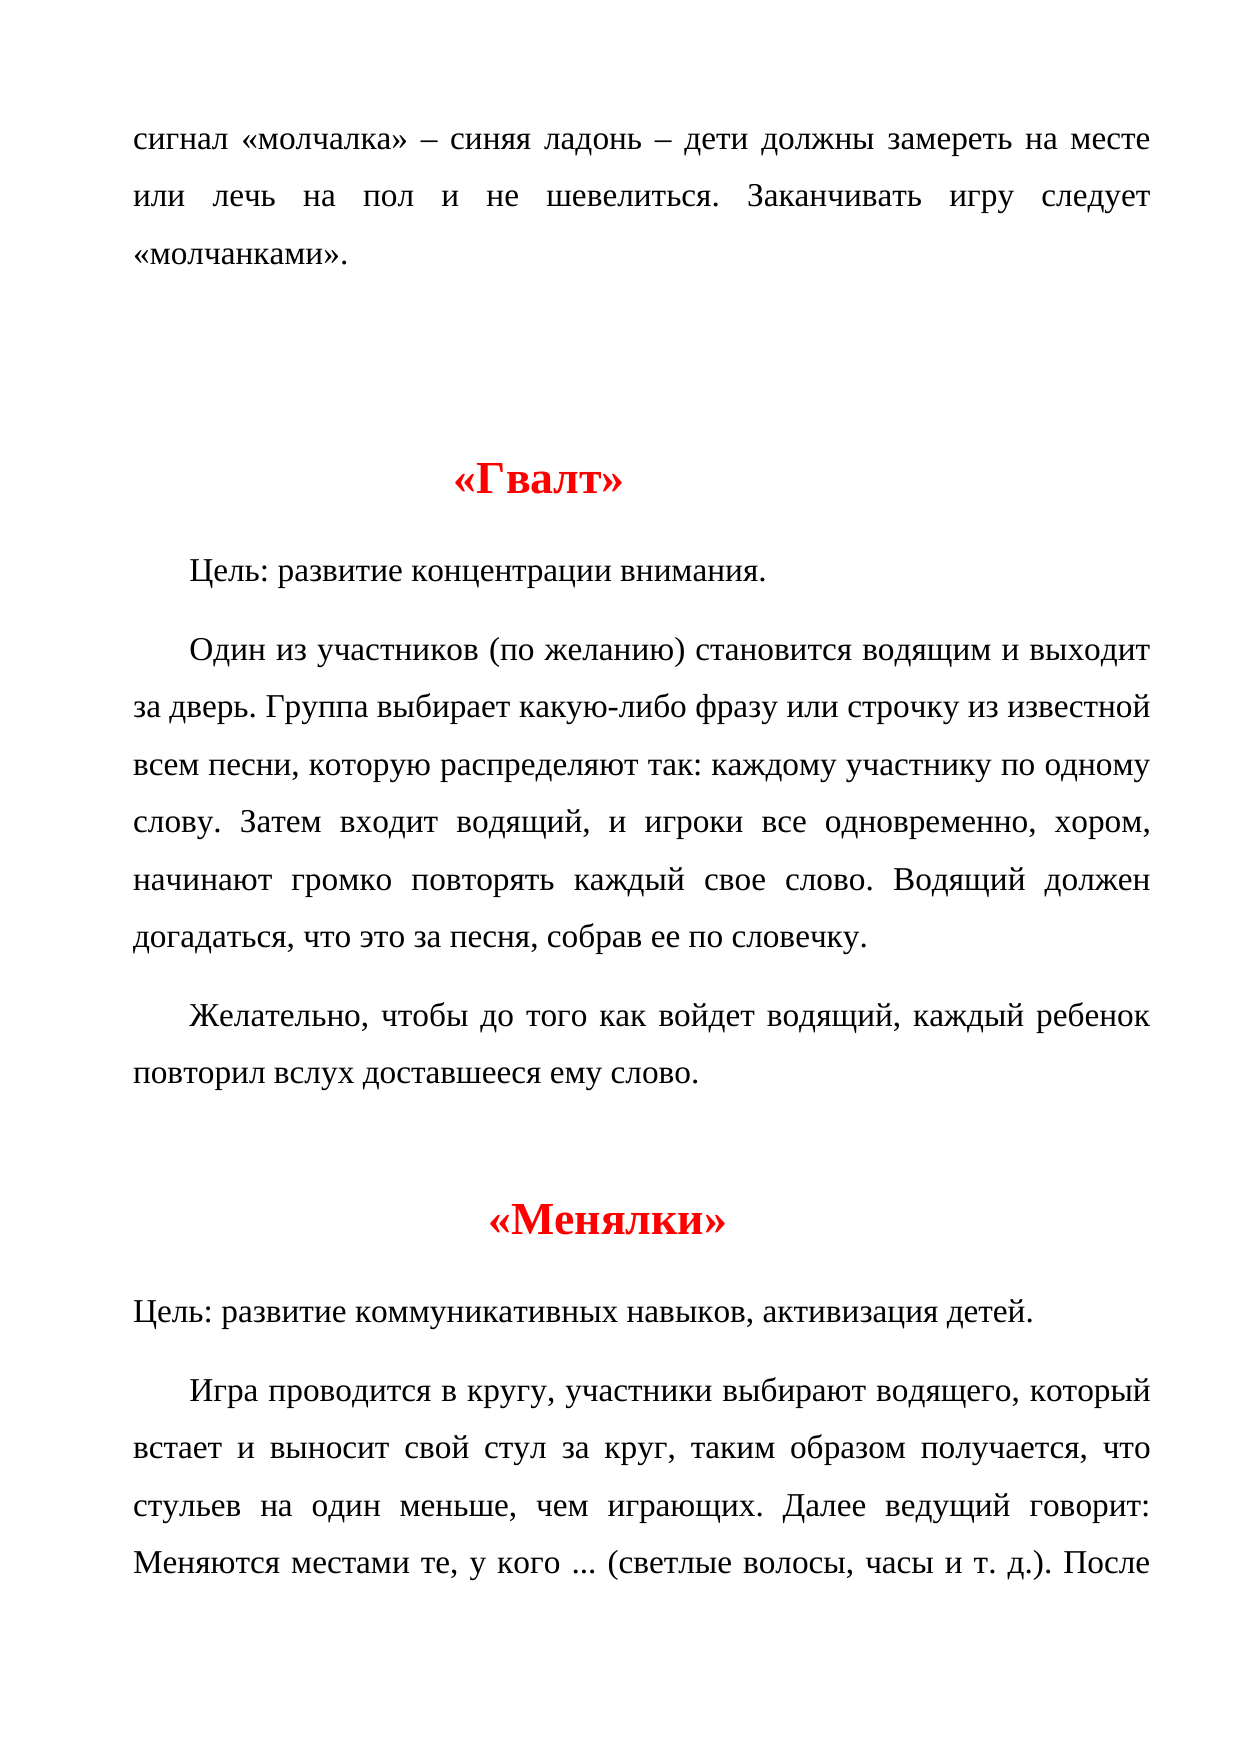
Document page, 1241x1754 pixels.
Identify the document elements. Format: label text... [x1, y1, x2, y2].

text Цель: развитие коммуникативных навыков, активизация детей. [133, 1292, 1152, 1330]
text «Менялки» [133, 1192, 1152, 1244]
text Один из участников (по желанию) становится водящим и выходит за дверь. Группа выбирает какую-либо фразу или строчку из известной всем песни, которую распределяют так: каждому участнику по одному слову. Затем входит водящий, и игроки все одновременно, хором, начинают громко повторять каждый свое слово. Водящий должен догадаться, что это за песня, собрав ее по словечку. [133, 629, 1152, 955]
text Желательно, чтобы до того как войдет водящий, каждый ребенок повторил вслух доставшееся ему слово. [133, 995, 1152, 1091]
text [133, 1370, 1152, 1581]
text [133, 118, 1152, 271]
text Цель: развитие концентрации внимания. [133, 551, 1152, 589]
text «Гвалт» [133, 451, 1152, 503]
